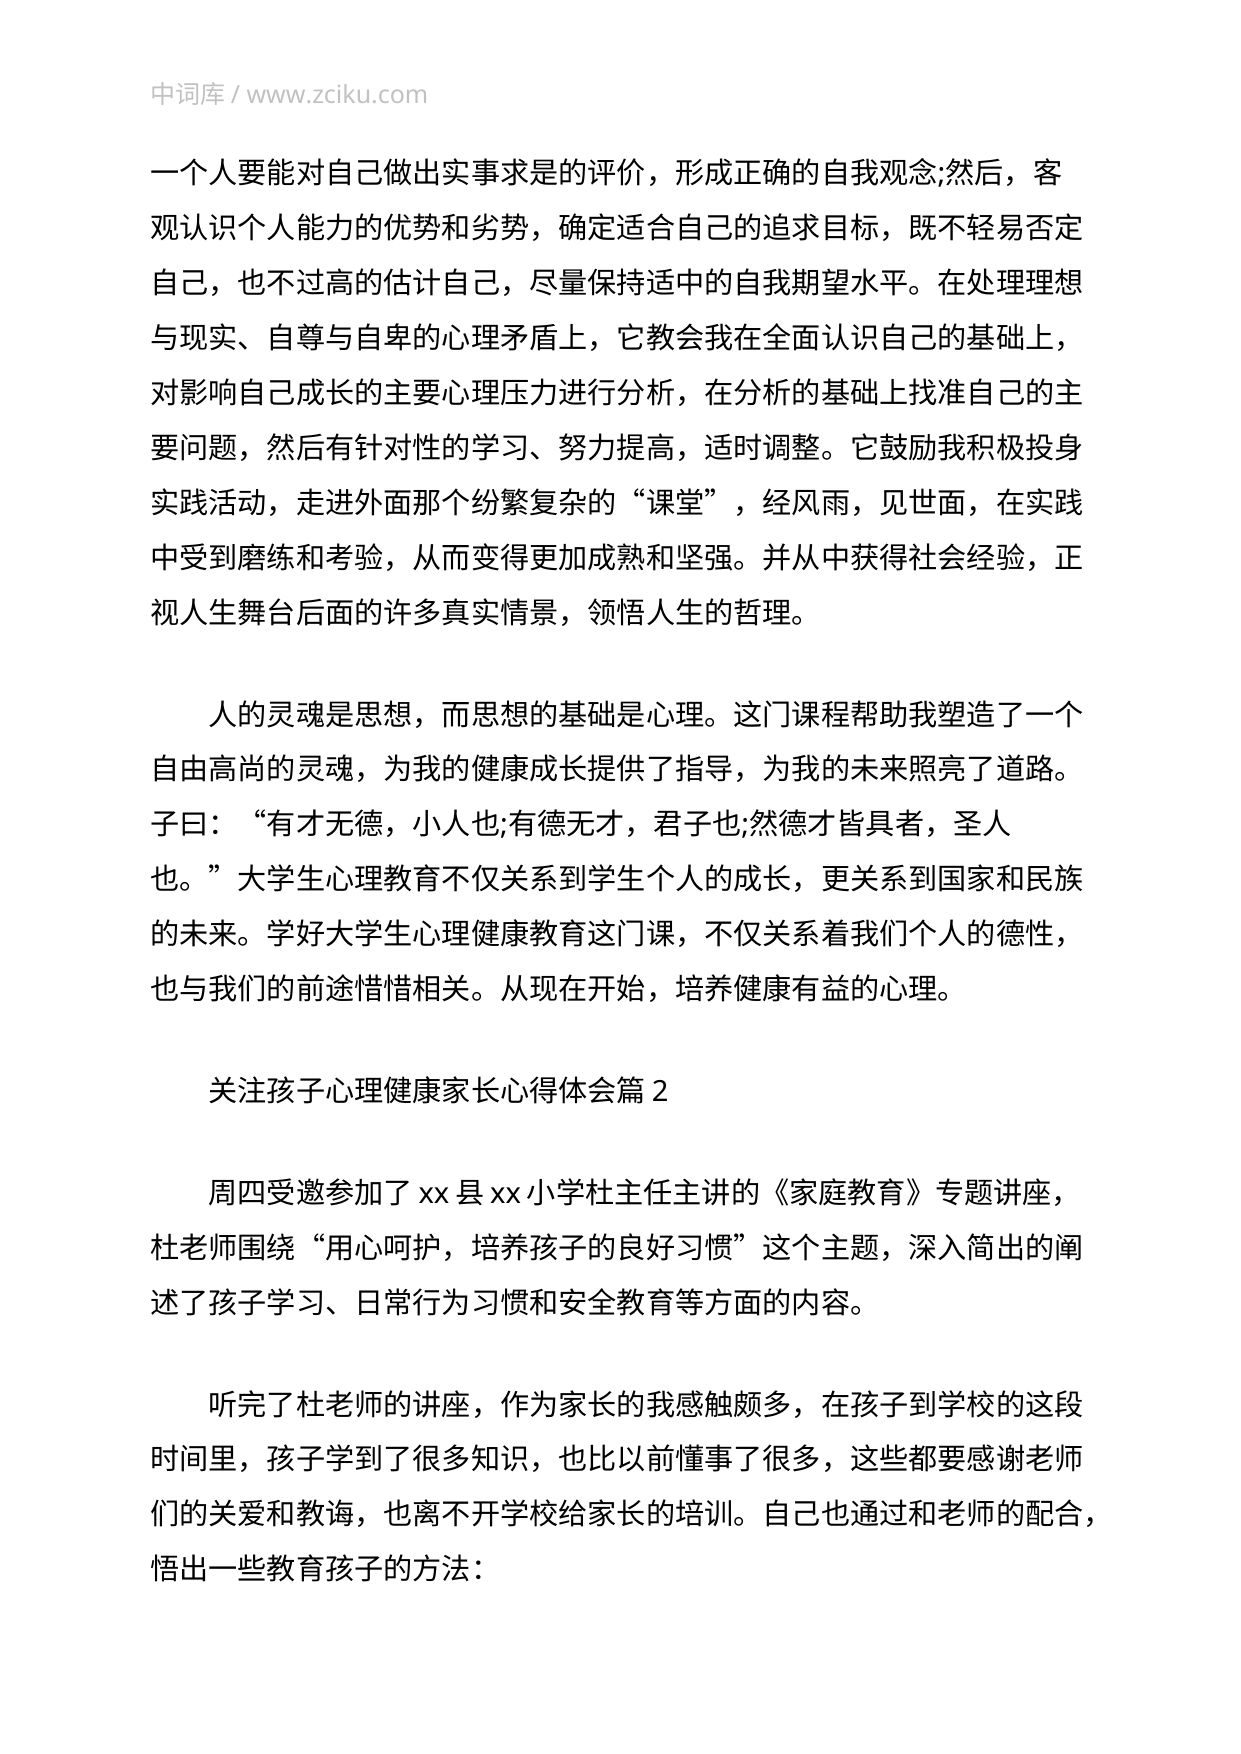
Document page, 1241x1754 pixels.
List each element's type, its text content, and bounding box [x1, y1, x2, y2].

text 听完了杜老师的讲座，作为家长的我感触颇多，在孩子到学校的这段时间里，孩子学到了很多知识，也比以前懂事了很多，这些都要感谢老师们的关爱和教诲，也离不开学校给家长的培训。自己也通过和老师的配合，悟出一些教育孩子的方法： [150, 1381, 1090, 1588]
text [150, 150, 1090, 632]
text 人的灵魂是思想，而思想的基础是心理。这门课程帮助我塑造了一个自由高尚的灵魂，为我的健康成长提供了指导，为我的未来照亮了道路。子曰：“有才无德，小人也;有德无才，君子也;然德才皆具者，圣人也。”大学生心理教育不仅关系到学生个人的成长，更关系到国家和民族的未来。学好大学生心理健康教育这门课，不仅关系着我们个人的德性，也与我们的前途惜惜相关。从现在开始，培养健康有益的心理。 [150, 691, 1090, 1008]
text 关注孩子心理健康家长心得体会篇2 [150, 1067, 1090, 1110]
text 周四受邀参加了xx县xx小学杜主任主讲的《家庭教育》专题讲座，杜老师围绕“用心呵护，培养孩子的良好习惯”这个主题，深入简出的阐述了孩子学习、日常行为习惯和安全教育等方面的内容。 [150, 1169, 1090, 1322]
